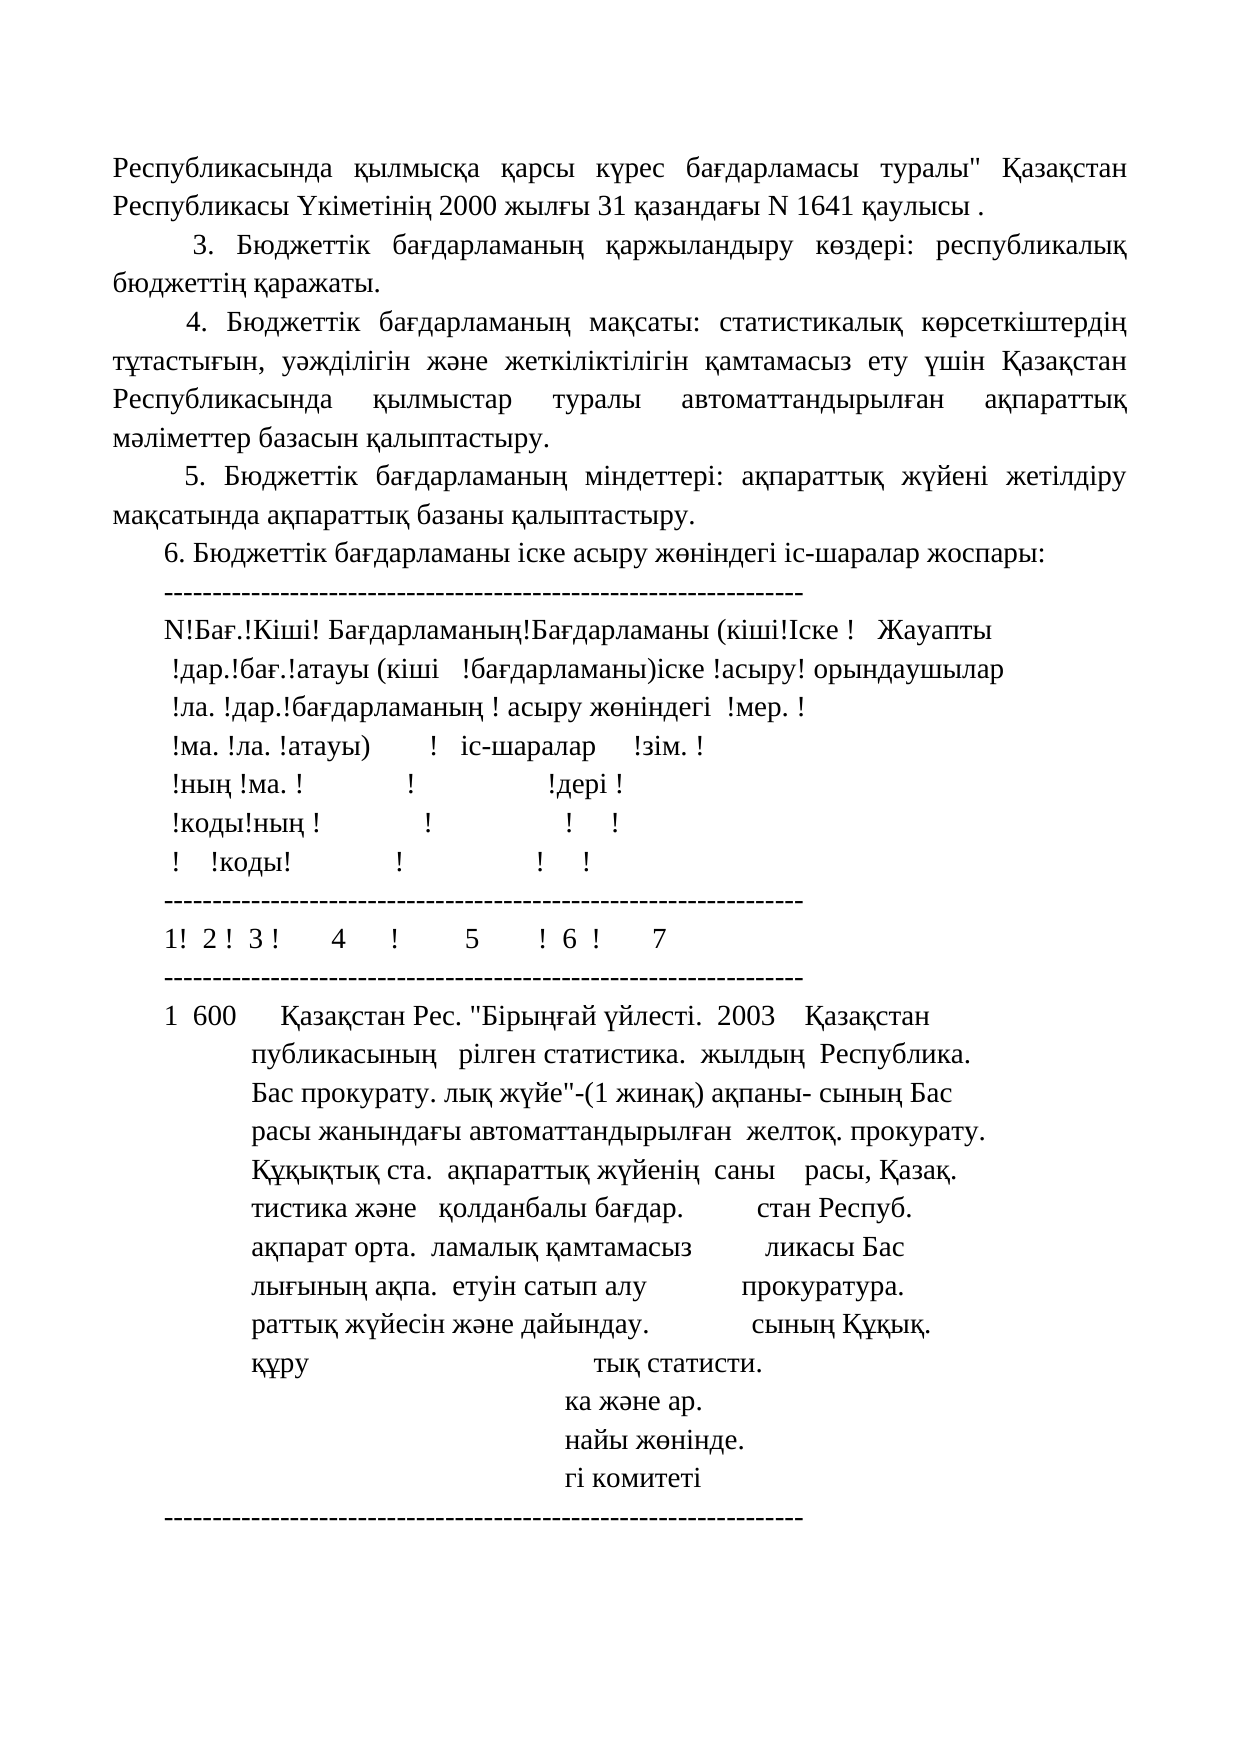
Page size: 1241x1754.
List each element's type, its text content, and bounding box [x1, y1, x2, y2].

text !дар.!бағ.!атауы (кіші !бағдарламаны)іске !асыру! орындаушылар [112, 651, 1128, 684]
text !коды!ның ! ! ! ! [112, 805, 1128, 839]
text !ма. !ла. !атауы) ! іс-шаралар !зім. ! [112, 728, 1128, 762]
text публикасының рiлген статистика. жылдың Республика. [112, 1036, 1128, 1070]
text 1! 2 ! 3 ! 4 ! 5 ! 6 ! 7 [112, 921, 1128, 954]
text 6. Бюджеттiк бағдарламаны iске асыру жөнiндегi iс-шаралар жоспары: [112, 535, 1128, 569]
text найы жөнінде. [112, 1422, 1128, 1455]
text !ның !ма. ! ! !дері ! [112, 767, 1128, 800]
text 5. Бюджеттiк бағдарламаның мiндеттерi: ақпараттық жүйенi жетiлдiру мақсатында ақпараттық базаны қалыптастыру. [112, 458, 1128, 530]
text 3. Бюджеттiк бағдарламаның қаржыландыру көздерi: республикалық бюджеттiң қаражаты. [112, 227, 1128, 299]
text ------------------------------------------------------------------ [112, 959, 1128, 993]
text ақпарат орта. ламалық қамтамасыз ликасы Бас [112, 1229, 1128, 1263]
text !ла. !дар.!бағдарламаның ! асыру жөніндегі !мер. ! [112, 689, 1128, 723]
text раттық жүйесiн және дайындау. сының Құқық. [112, 1306, 1128, 1340]
text Құқықтық ста. ақпараттық жүйенiң саны расы, Қазақ. [112, 1152, 1128, 1186]
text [112, 150, 1128, 222]
text ------------------------------------------------------------------ [112, 882, 1128, 916]
text гі комитеті [112, 1460, 1128, 1494]
text тистика және қолданбалы бағдар. стан Респуб. [112, 1191, 1128, 1224]
text ка және ар. [112, 1383, 1128, 1417]
text ------------------------------------------------------------------ [112, 1499, 1128, 1532]
text расы жанындағы автоматтандырылған желтоқ. прокурату. [112, 1113, 1128, 1147]
text лығының ақпа. етуiн сатып алу прокуратура. [112, 1268, 1128, 1301]
text 4. Бюджеттiк бағдарламаның мақсаты: статистикалық көрсеткiштердiң тұтастығын, уәждiлiгiн және жеткiлiктілiгiн қамтамасыз ету үшiн Қазақстан Республикасында қылмыстар туралы автоматтандырылған ақпараттық мәлiметтер базасын қалыптастыру. [112, 304, 1128, 453]
text ! !коды! ! ! ! [112, 844, 1128, 877]
text ------------------------------------------------------------------ [112, 574, 1128, 607]
text 1 600 Қазақстан Рес. "Бiрыңғай үйлестi. 2003 Қазақстан [112, 998, 1128, 1031]
text құру тық статисти. [112, 1345, 1128, 1378]
text Бас прокурату. лық жүйе"-(1 жинақ) ақпаны- сының Бас [112, 1075, 1128, 1108]
text N!Бағ.!Кіші! Бағдарламаның!Бағдарламаны (кіші!Іске ! Жауапты [112, 612, 1128, 646]
